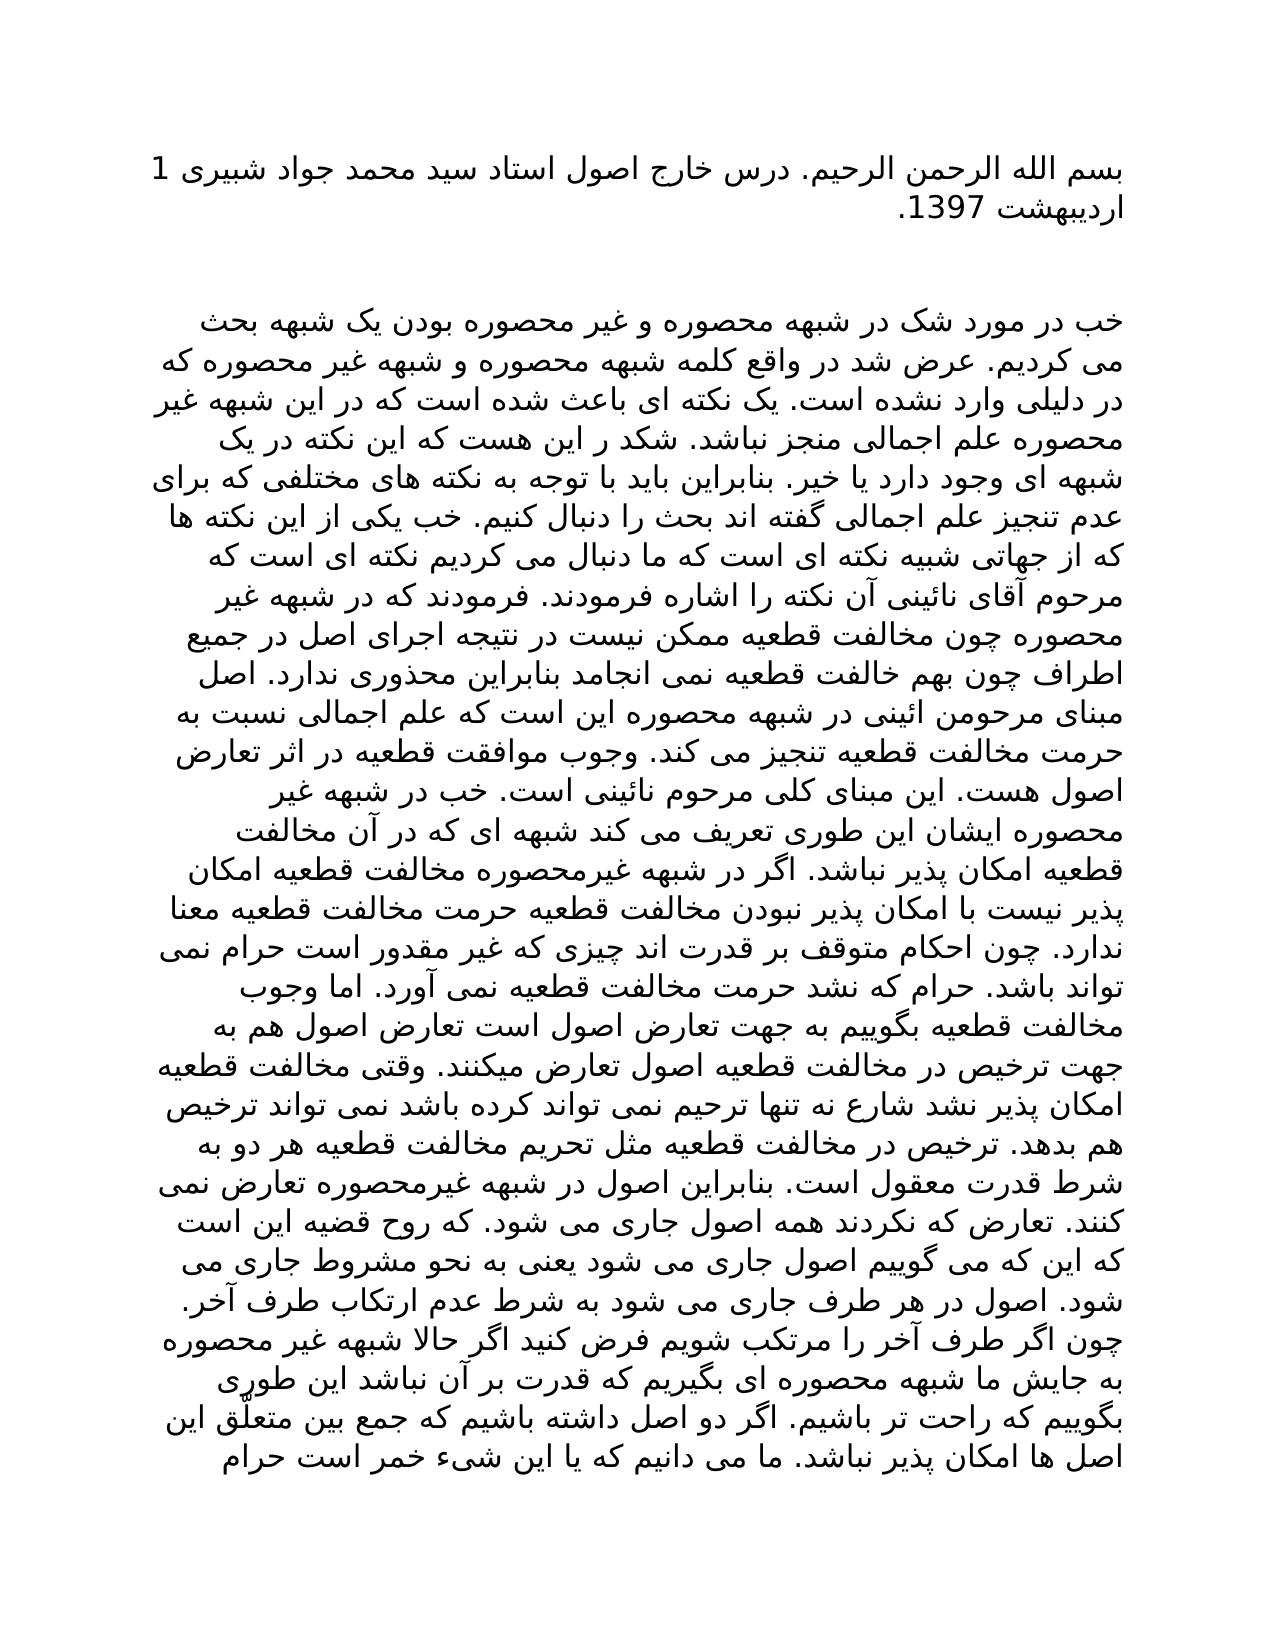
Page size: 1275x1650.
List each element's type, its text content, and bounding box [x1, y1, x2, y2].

text بسم الله الرحمن الرحیم. درس خارج اصول استاد سید محمد جواد شبیری 1 اردیبهشت 1397. [150, 150, 1125, 226]
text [150, 303, 1125, 1475]
